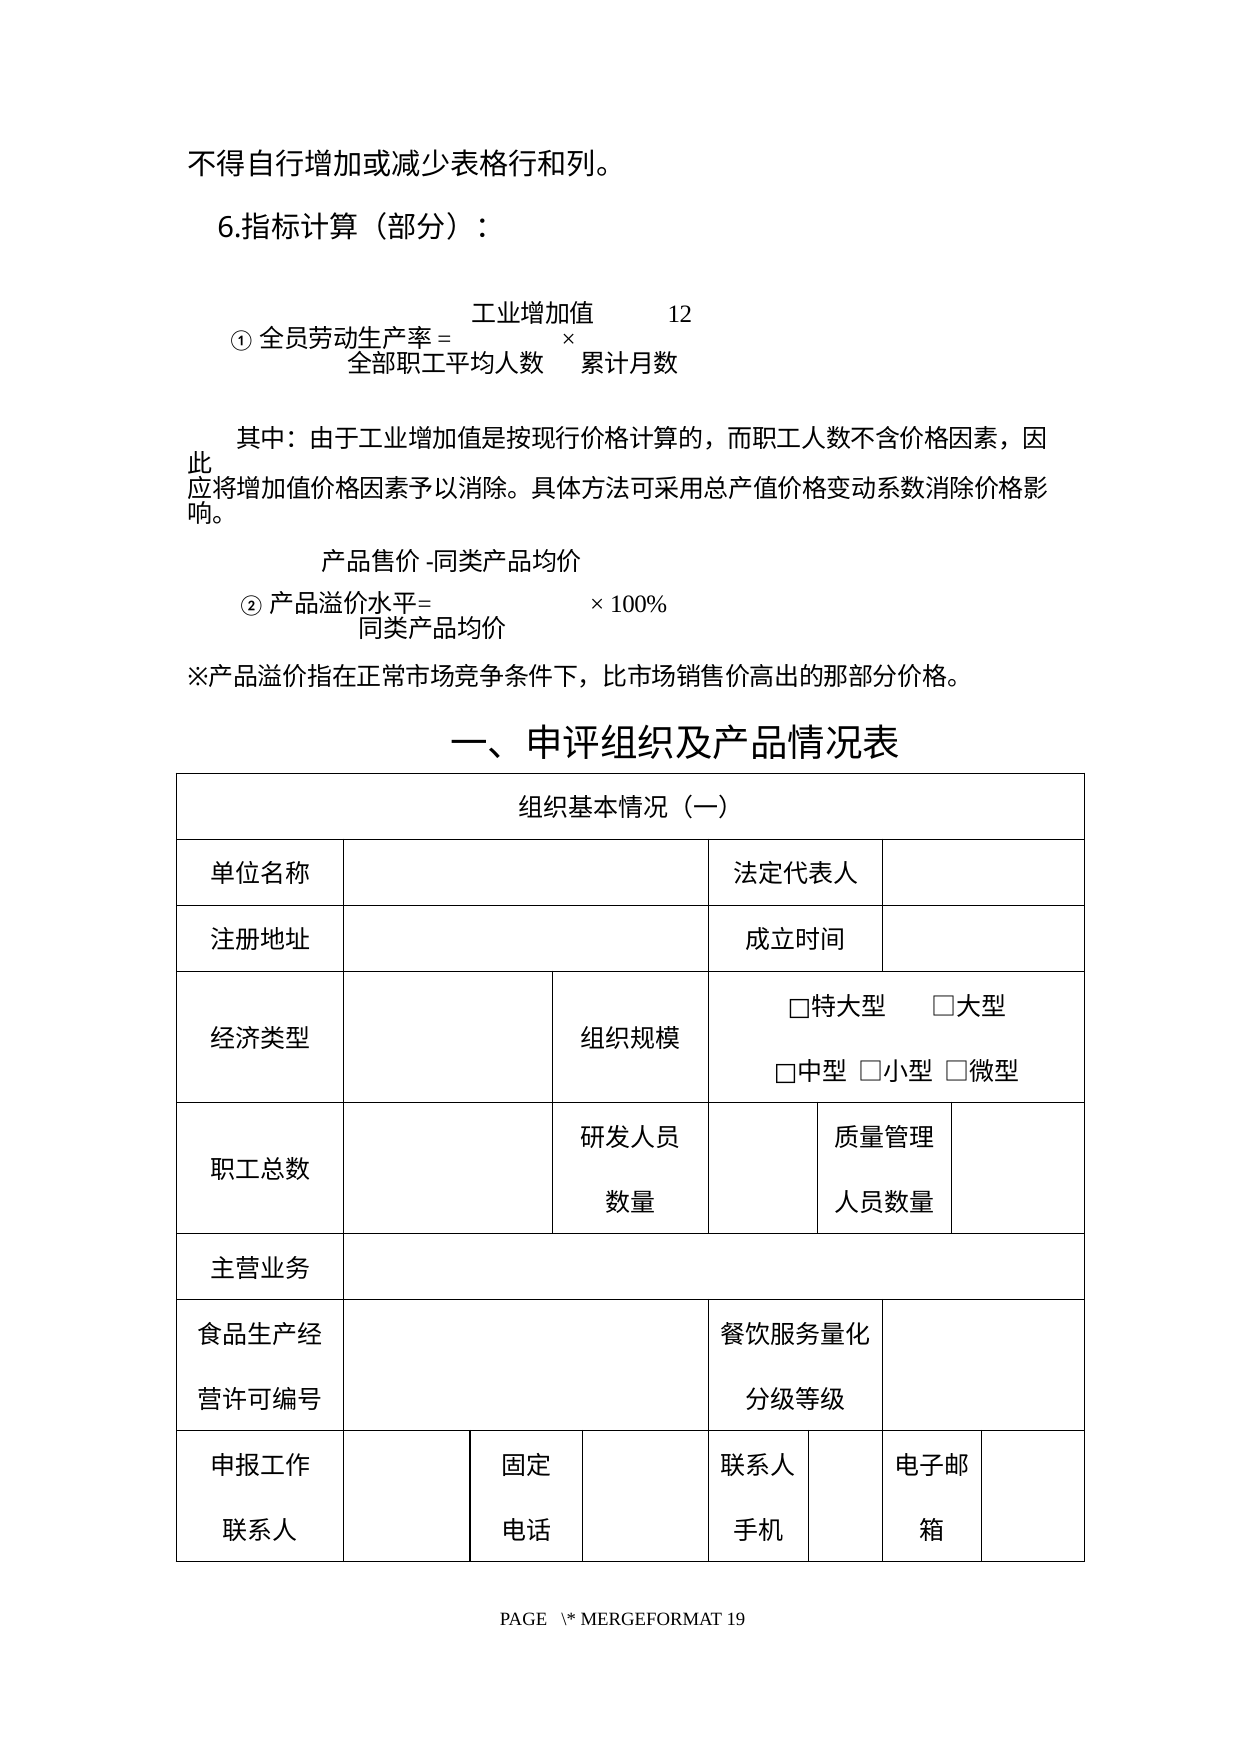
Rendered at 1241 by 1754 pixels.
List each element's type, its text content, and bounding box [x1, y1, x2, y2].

table_cell [344, 1431, 469, 1561]
table_cell 主营业务 [177, 1234, 343, 1299]
table_cell 单位名称 [177, 840, 343, 904]
table_cell 成立时间 [709, 906, 882, 971]
table_cell [344, 1234, 1084, 1299]
table_cell 注册地址 [177, 906, 343, 971]
table_cell [583, 1431, 708, 1561]
table_cell 组织规模 [553, 972, 708, 1102]
table_cell □特大型 □大型 □中型 □小型 □微型 [709, 972, 1084, 1102]
table_cell 餐饮服务量化分级等级 [709, 1300, 882, 1430]
table_cell [982, 1431, 1084, 1561]
list 6.指标计算（部分）： [187, 194, 1053, 248]
table_cell [883, 840, 1084, 904]
table_cell 申报工作 联系人 [177, 1431, 343, 1561]
table_cell 经济类型 [177, 972, 343, 1102]
text 其中：由于工业增加值是按现行价格计算的，而职工人数不含价格因素，因此 [187, 427, 1053, 477]
table_cell 食品生产经营许可编号 [177, 1300, 343, 1430]
text ①全员劳动生产率 = × [187, 327, 1053, 352]
table_cell 职工总数 [177, 1103, 343, 1233]
table_cell [952, 1103, 1084, 1233]
table_cell [344, 972, 552, 1102]
table_cell 法定代表人 [709, 840, 882, 904]
table_cell [709, 1103, 817, 1233]
list 工业增加值 12 [187, 302, 1053, 327]
table_cell [344, 906, 708, 971]
text 全部职工平均人数 累计月数 [187, 352, 1053, 377]
table_cell [344, 840, 708, 904]
table_cell 电子邮箱 [883, 1431, 981, 1561]
table_cell [883, 1300, 1084, 1430]
table_cell [344, 1300, 708, 1430]
text 一、申评组织及产品情况表 [187, 707, 1053, 772]
table_header 组织基本情况（一） [177, 774, 1084, 838]
text ②产品溢价水平= × 100% [187, 592, 1053, 617]
table_cell 联系人 手机 [709, 1431, 808, 1561]
table_cell [809, 1431, 882, 1561]
table_cell 研发人员 数量 [553, 1103, 708, 1233]
text 产品售价 -同类产品均价 [187, 527, 1053, 592]
table_cell 质量管理人员数量 [818, 1103, 951, 1233]
text ※产品溢价指在正常市场竞争条件下，比市场销售价高出的那部分价格。 [187, 642, 1053, 707]
text 应将增加值价格因素予以消除。具体方法可采用总产值价格变动系数消除价格影响。 [187, 477, 1053, 527]
table_cell [883, 906, 1084, 971]
text 同类产品均价 [187, 617, 1053, 642]
table_cell 固定 电话 [471, 1431, 582, 1561]
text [187, 129, 1053, 194]
table_cell [344, 1103, 552, 1233]
